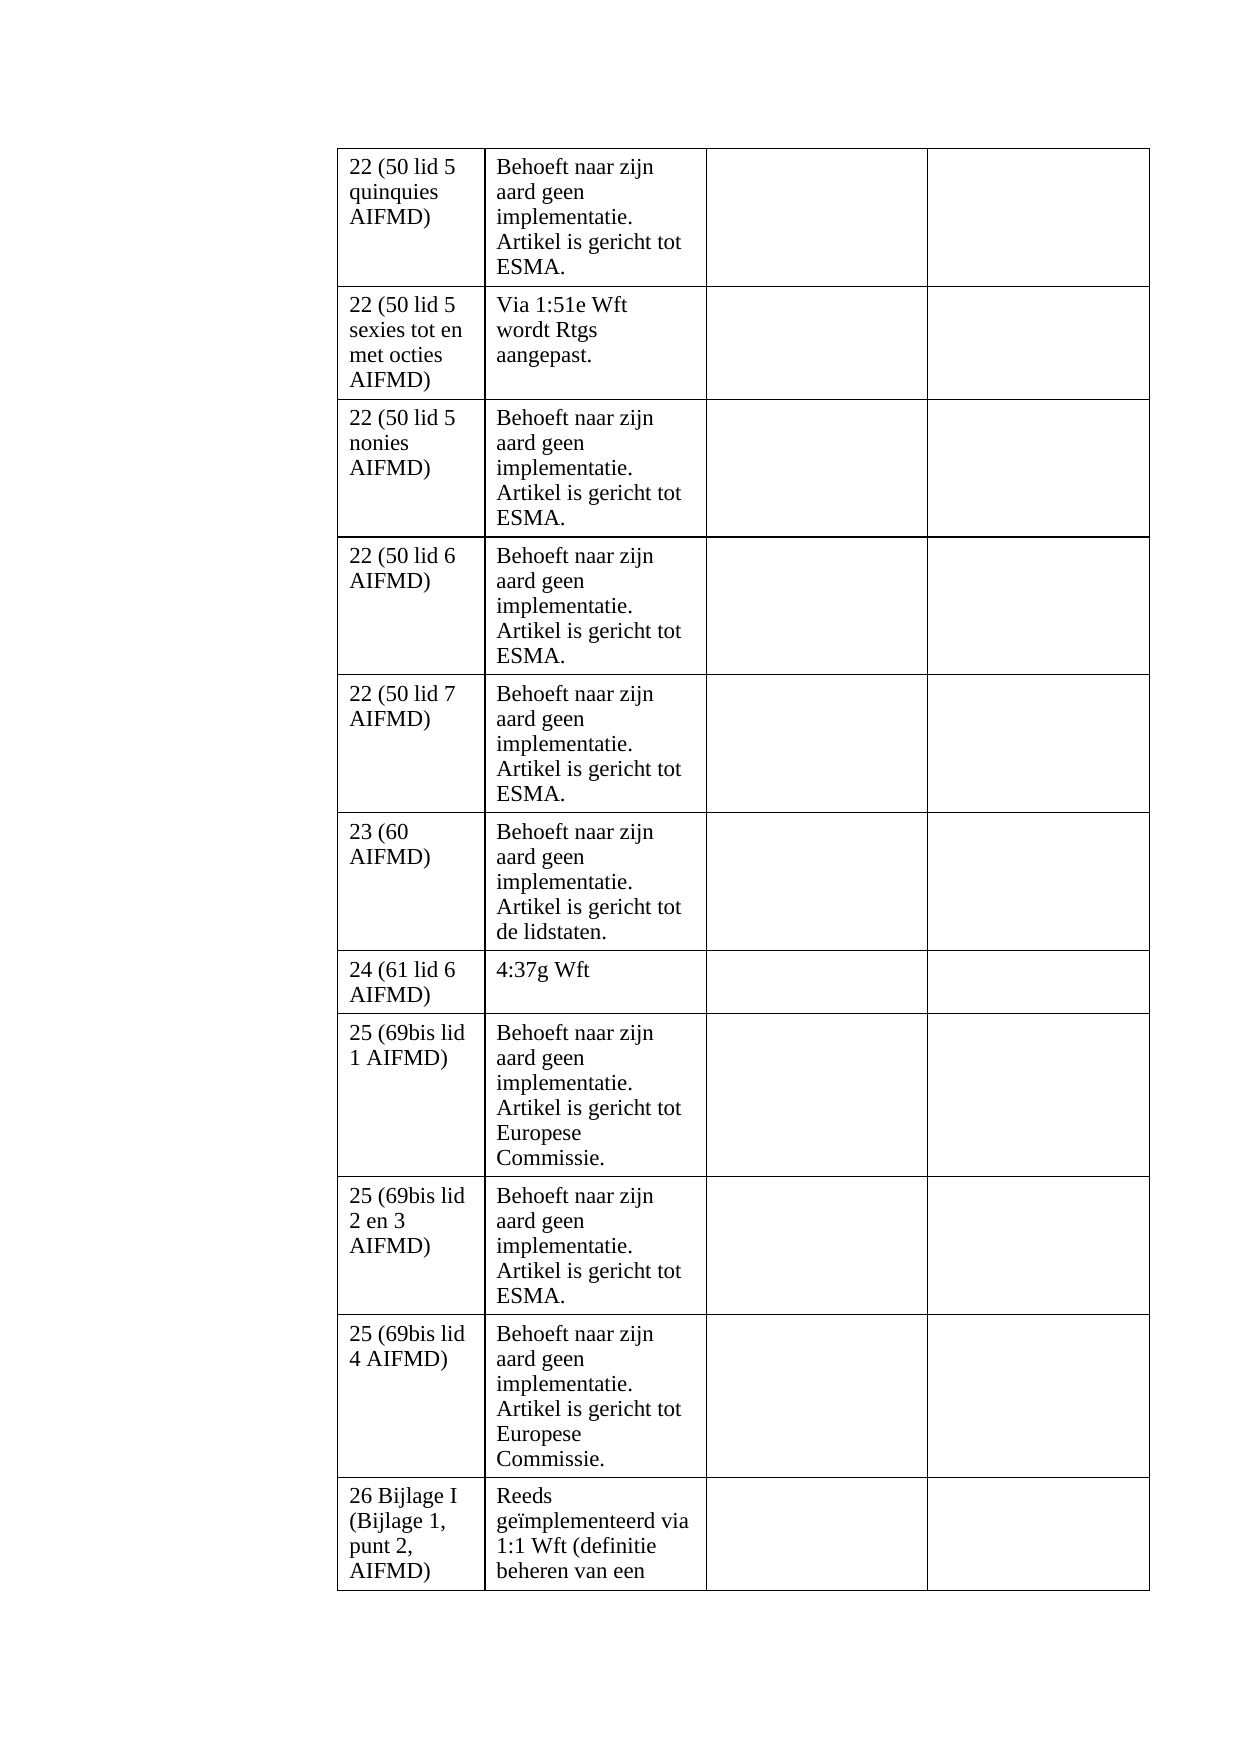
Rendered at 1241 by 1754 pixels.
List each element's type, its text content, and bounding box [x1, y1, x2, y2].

table_cell 22 (50 lid 6 AIFMD) [338, 538, 484, 674]
table_cell [928, 1014, 1149, 1176]
table_cell [707, 1177, 927, 1314]
table_cell [928, 400, 1149, 536]
table_cell [707, 1315, 927, 1477]
table_cell 22 (50 lid 7 AIFMD) [338, 675, 484, 812]
table_cell [928, 1177, 1149, 1314]
table_cell [707, 538, 927, 674]
table_cell 22 (50 lid 5 sexies tot en met octies AIFMD) [338, 287, 484, 398]
table_cell 4:37g Wft [486, 951, 706, 1013]
table_cell 25 (69bis lid 2 en 3 AIFMD) [338, 1177, 484, 1314]
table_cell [338, 1478, 484, 1590]
table_cell Behoeft naar zijn aard geen implementatie. Artikel is gericht tot ESMA. [486, 149, 706, 286]
table_cell [707, 675, 927, 812]
table_cell 25 (69bis lid 1 AIFMD) [338, 1014, 484, 1176]
table_cell [707, 1014, 927, 1176]
table_cell 22 (50 lid 5 quinquies AIFMD) [338, 149, 484, 286]
table_cell Behoeft naar zijn aard geen implementatie. Artikel is gericht tot ESMA. [486, 675, 706, 812]
table_cell Behoeft naar zijn aard geen implementatie. Artikel is gericht tot de lidstaten. [486, 813, 706, 950]
table_cell [928, 675, 1149, 812]
table_cell [928, 287, 1149, 398]
table_cell Behoeft naar zijn aard geen implementatie. Artikel is gericht tot Europese Commissie. [486, 1315, 706, 1477]
table_cell Behoeft naar zijn aard geen implementatie. Artikel is gericht tot ESMA. [486, 400, 706, 536]
table_cell [928, 813, 1149, 950]
table_cell Via 1:51e Wft wordt Rtgs aangepast. [486, 287, 706, 398]
table_cell [928, 951, 1149, 1013]
table_cell [707, 951, 927, 1013]
table_cell Behoeft naar zijn aard geen implementatie. Artikel is gericht tot ESMA. [486, 1177, 706, 1314]
table_cell [928, 149, 1149, 286]
table_cell 25 (69bis lid 4 AIFMD) [338, 1315, 484, 1477]
table_cell Behoeft naar zijn aard geen implementatie. Artikel is gericht tot Europese Commissie. [486, 1014, 706, 1176]
table_cell [928, 538, 1149, 674]
table_cell 23 (60 AIFMD) [338, 813, 484, 950]
table_cell [928, 1478, 1149, 1590]
table_cell [707, 287, 927, 398]
table_cell 22 (50 lid 5 nonies AIFMD) [338, 400, 484, 536]
table_cell [707, 149, 927, 286]
table_cell Behoeft naar zijn aard geen implementatie. Artikel is gericht tot ESMA. [486, 538, 706, 674]
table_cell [486, 1478, 706, 1590]
table_cell [928, 1315, 1149, 1477]
table_cell [707, 400, 927, 536]
table_cell [707, 1478, 927, 1590]
table_cell 24 (61 lid 6 AIFMD) [338, 951, 484, 1013]
table_cell [707, 813, 927, 950]
